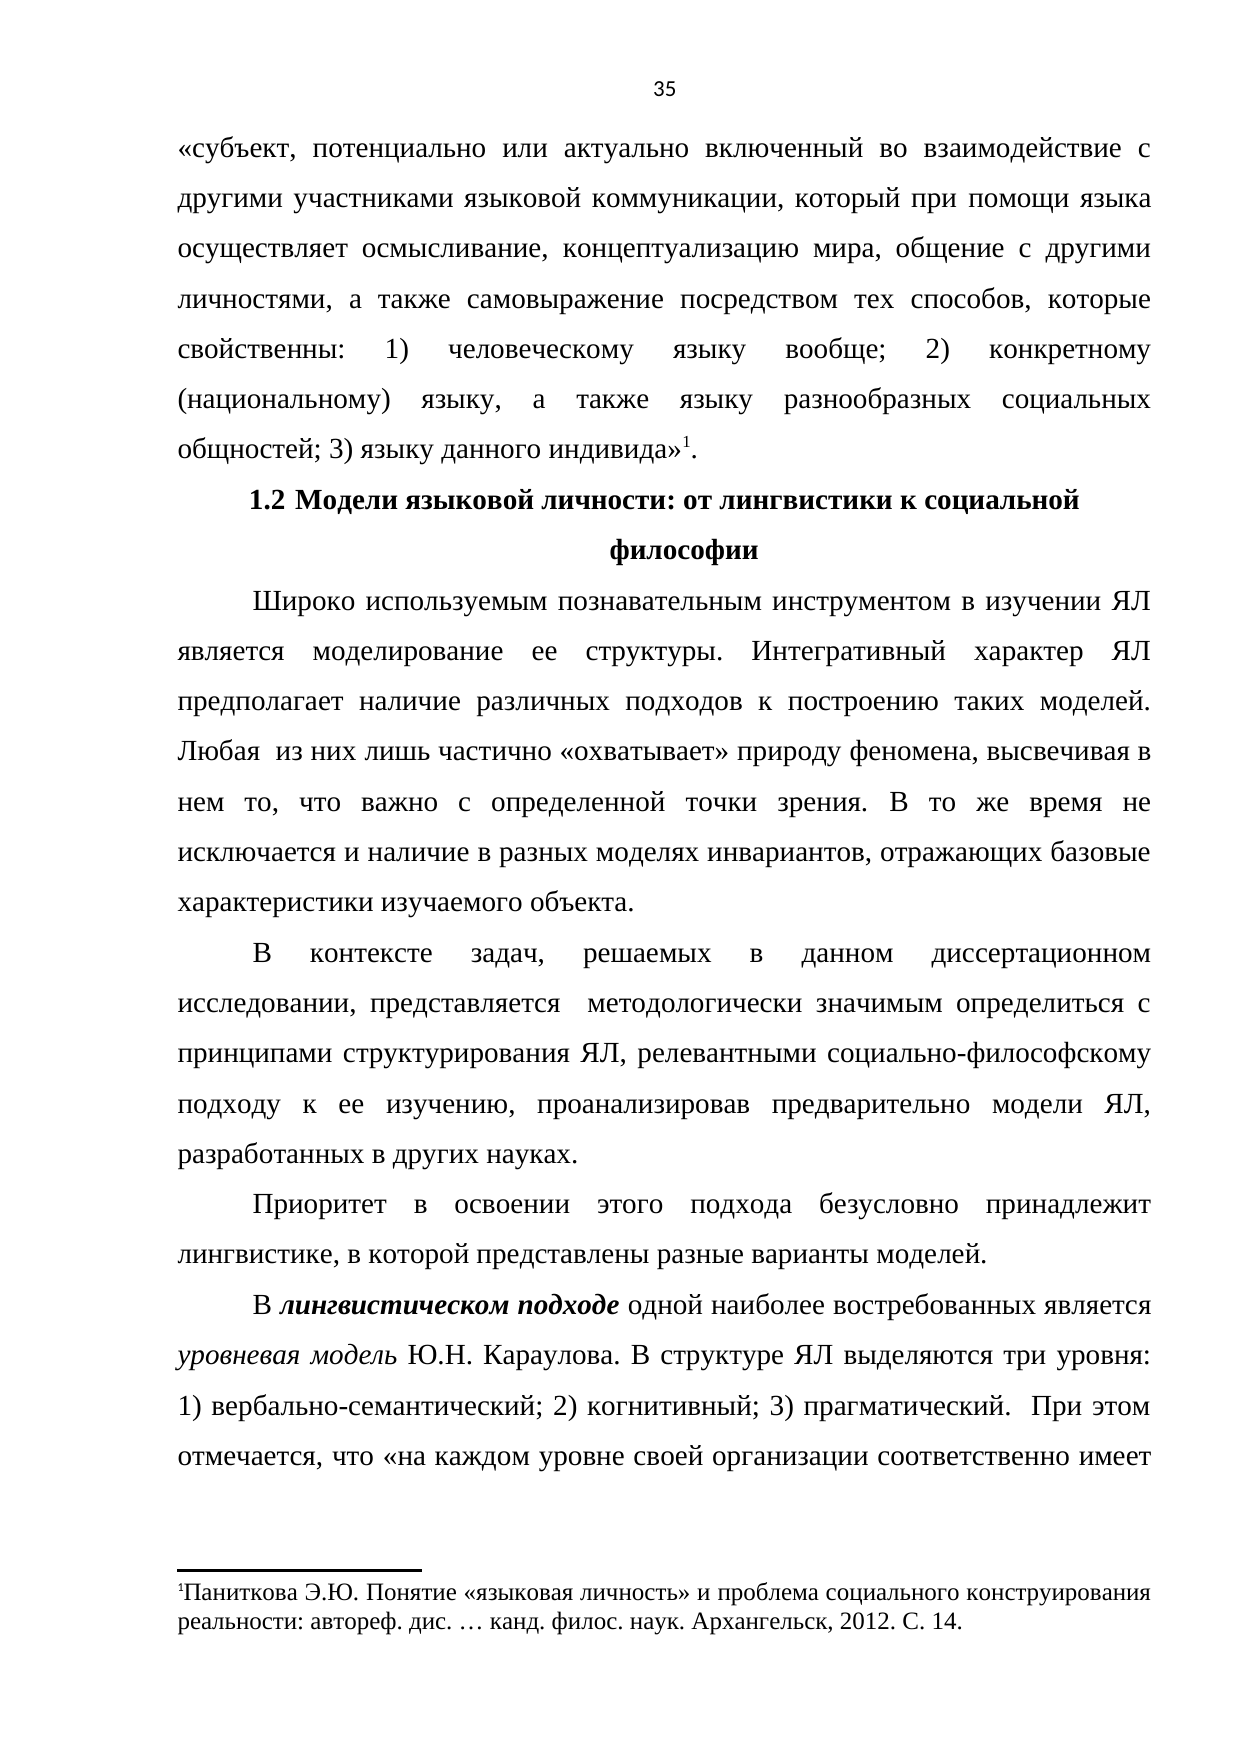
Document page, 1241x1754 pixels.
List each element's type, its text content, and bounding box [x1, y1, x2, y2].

list Модели языковой личности: от лингвистики к социальной философии [177, 482, 1152, 566]
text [177, 1287, 1152, 1471]
text В контексте задач, решаемых в данном диссертационном исследовании, представляется методологически значимым определиться с принципами структурирования ЯЛ, релевантными социально-философскому подходу к ее изучению, проанализировав предварительно модели ЯЛ, разработанных в других науках. [177, 935, 1152, 1169]
text Приоритет в освоении этого подхода безусловно принадлежит лингвистике, в которой представлены разные варианты моделей. [177, 1186, 1152, 1270]
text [177, 130, 1152, 465]
text Широко используемым познавательным инструментом в изучении ЯЛ является моделирование ее структуры. Интегративный характер ЯЛ предполагает наличие различных подходов к построению таких моделей. Любая из них лишь частично «охватывает» природу феномена, высвечивая в нем то, что важно с определенной точки зрения. В то же время не исключается и наличие в разных моделях инвариантов, отражающих базовые характеристики изучаемого объекта. [177, 583, 1152, 918]
